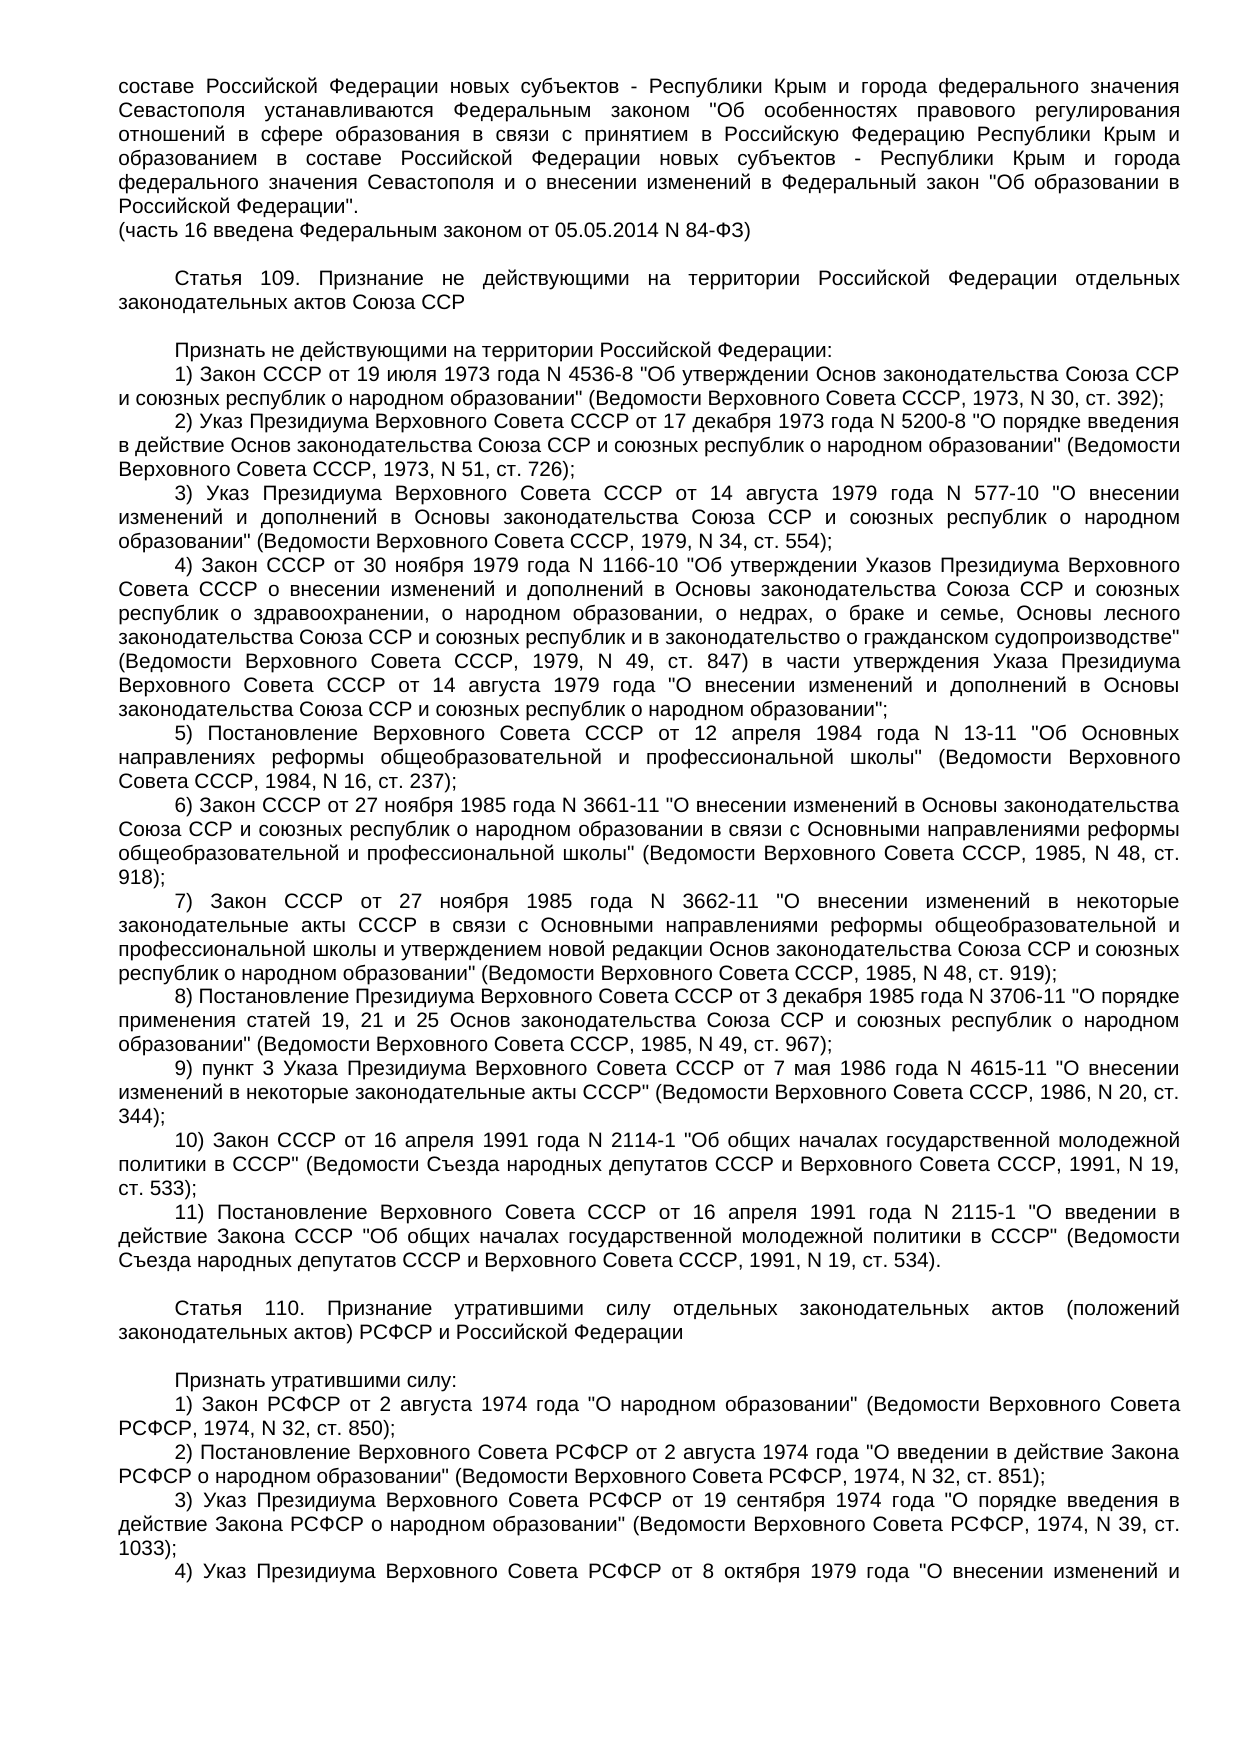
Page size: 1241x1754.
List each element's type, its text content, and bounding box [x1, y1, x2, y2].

text Признать утратившими силу: [118, 1368, 1181, 1392]
text 2) Постановление Верховного Совета РСФСР от 2 августа 1974 года "О введении в действие Закона РСФСР о народном образовании" (Ведомости Верховного Совета РСФСР, 1974, N 32, ст. 851); [118, 1439, 1181, 1487]
text 1) Закон РСФСР от 2 августа 1974 года "О народном образовании" (Ведомости Верховного Совета РСФСР, 1974, N 32, ст. 850); [118, 1392, 1181, 1439]
text Статья 109. Признание не действующими на территории Российской Федерации отдельных законодательных актов Союза ССР [118, 266, 1181, 313]
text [118, 74, 1181, 218]
text Статья 110. Признание утратившими силу отдельных законодательных актов (положений законодательных актов) РСФСР и Российской Федерации [118, 1296, 1181, 1344]
text 2) Указ Президиума Верховного Совета СССР от 17 декабря 1973 года N 5200-8 "О порядке введения в действие Основ законодательства Союза ССР и союзных республик о народном образовании" (Ведомости Верховного Совета СССР, 1973, N 51, ст. 726); [118, 409, 1181, 481]
text 3) Указ Президиума Верховного Совета РСФСР от 19 сентября 1974 года "О порядке введения в действие Закона РСФСР о народном образовании" (Ведомости Верховного Совета РСФСР, 1974, N 39, ст. 1033); [118, 1487, 1181, 1559]
text (часть 16 введена Федеральным законом от 05.05.2014 N 84-ФЗ) [118, 218, 1181, 242]
text 7) Закон СССР от 27 ноября 1985 года N 3662-11 "О внесении изменений в некоторые законодательные акты СССР в связи с Основными направлениями реформы общеобразовательной и профессиональной школы и утверждением новой редакции Основ законодательства Союза ССР и союзных республик о народном образовании" (Ведомости Верховного Совета СССР, 1985, N 48, ст. 919); [118, 888, 1181, 984]
text 1) Закон СССР от 19 июля 1973 года N 4536-8 "Об утверждении Основ законодательства Союза ССР и союзных республик о народном образовании" (Ведомости Верховного Совета СССР, 1973, N 30, ст. 392); [118, 361, 1181, 409]
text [118, 1559, 1181, 1583]
text 10) Закон СССР от 16 апреля 1991 года N 2114-1 "Об общих началах государственной молодежной политики в СССР" (Ведомости Съезда народных депутатов СССР и Верховного Совета СССР, 1991, N 19, ст. 533); [118, 1128, 1181, 1200]
text Признать не действующими на территории Российской Федерации: [118, 337, 1181, 361]
text 4) Закон СССР от 30 ноября 1979 года N 1166-10 "Об утверждении Указов Президиума Верховного Совета СССР о внесении изменений и дополнений в Основы законодательства Союза ССР и союзных республик о здравоохранении, о народном образовании, о недрах, о браке и семье, Основы лесного законодательства Союза ССР и союзных республик и в законодательство о гражданском судопроизводстве" (Ведомости Верховного Совета СССР, 1979, N 49, ст. 847) в части утверждения Указа Президиума Верховного Совета СССР от 14 августа 1979 года "О внесении изменений и дополнений в Основы законодательства Союза ССР и союзных республик о народном образовании"; [118, 553, 1181, 721]
text 11) Постановление Верховного Совета СССР от 16 апреля 1991 года N 2115-1 "О введении в действие Закона СССР "Об общих началах государственной молодежной политики в СССР" (Ведомости Съезда народных депутатов СССР и Верховного Совета СССР, 1991, N 19, ст. 534). [118, 1200, 1181, 1272]
text 8) Постановление Президиума Верховного Совета СССР от 3 декабря 1985 года N 3706-11 "О порядке применения статей 19, 21 и 25 Основ законодательства Союза ССР и союзных республик о народном образовании" (Ведомости Верховного Совета СССР, 1985, N 49, ст. 967); [118, 984, 1181, 1056]
text 3) Указ Президиума Верховного Совета СССР от 14 августа 1979 года N 577-10 "О внесении изменений и дополнений в Основы законодательства Союза ССР и союзных республик о народном образовании" (Ведомости Верховного Совета СССР, 1979, N 34, ст. 554); [118, 481, 1181, 553]
text 5) Постановление Верховного Совета СССР от 12 апреля 1984 года N 13-11 "Об Основных направлениях реформы общеобразовательной и профессиональной школы" (Ведомости Верховного Совета СССР, 1984, N 16, ст. 237); [118, 721, 1181, 793]
text 9) пункт 3 Указа Президиума Верховного Совета СССР от 7 мая 1986 года N 4615-11 "О внесении изменений в некоторые законодательные акты СССР" (Ведомости Верховного Совета СССР, 1986, N 20, ст. 344); [118, 1056, 1181, 1128]
text 6) Закон СССР от 27 ноября 1985 года N 3661-11 "О внесении изменений в Основы законодательства Союза ССР и союзных республик о народном образовании в связи с Основными направлениями реформы общеобразовательной и профессиональной школы" (Ведомости Верховного Совета СССР, 1985, N 48, ст. 918); [118, 793, 1181, 888]
